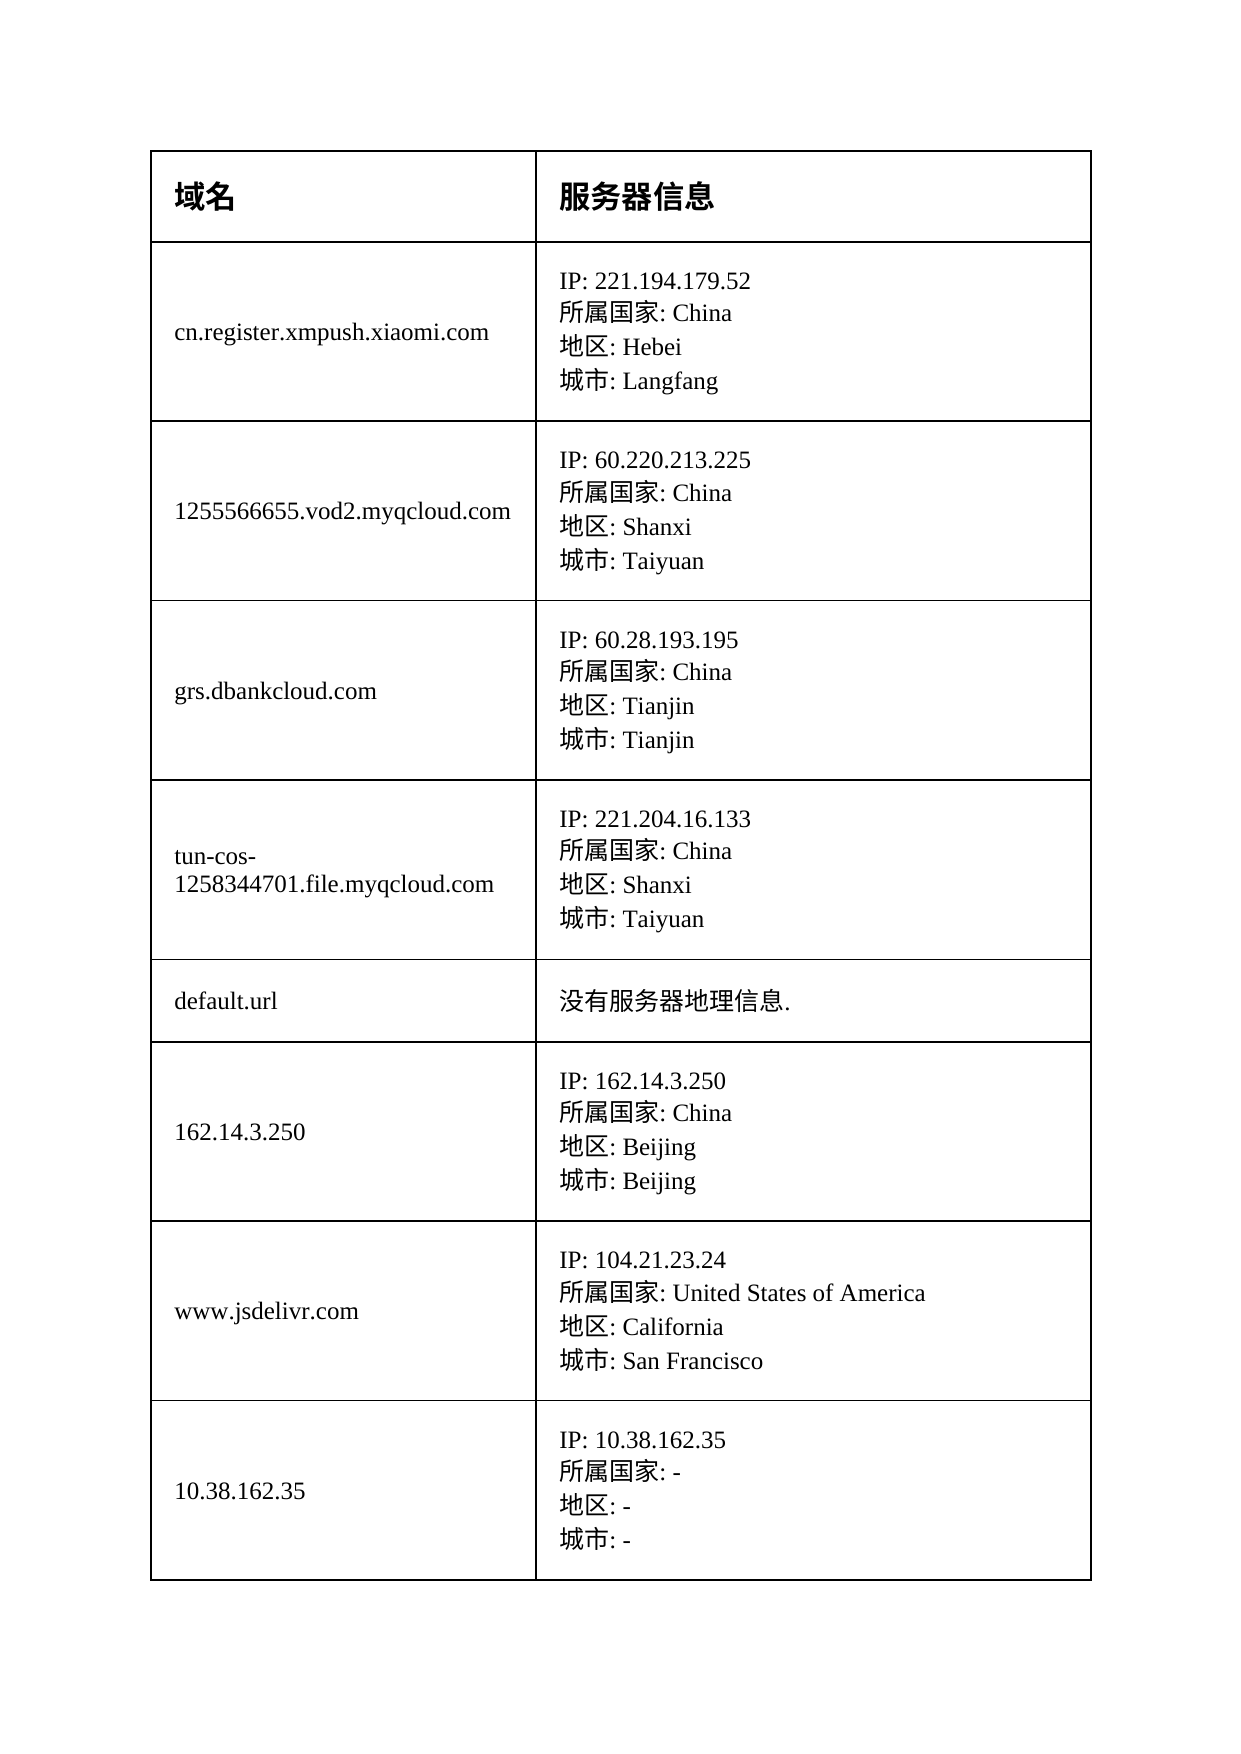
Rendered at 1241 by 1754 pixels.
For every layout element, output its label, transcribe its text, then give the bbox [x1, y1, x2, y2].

table_cell IP: 10.38.162.35 所属国家: - 地区: - 城市: - [537, 1401, 1090, 1579]
table_cell www.jsdelivr.com [152, 1222, 535, 1400]
table_cell 1255566655.vod2.myqcloud.com [152, 422, 535, 600]
table_cell grs.dbankcloud.com [152, 601, 535, 779]
table_header 服务器信息 [537, 152, 1090, 241]
table_header 域名 [152, 152, 535, 241]
table_cell IP: 221.204.16.133 所属国家: China 地区: Shanxi 城市: Taiyuan [537, 781, 1090, 958]
table_cell IP: 162.14.3.250 所属国家: China 地区: Beijing 城市: Beijing [537, 1043, 1090, 1220]
table_cell 没有服务器地理信息. [537, 960, 1090, 1041]
table_cell IP: 104.21.23.24 所属国家: United States of America 地区: California 城市: San Francisco [537, 1222, 1090, 1400]
table_cell 162.14.3.250 [152, 1043, 535, 1220]
table_cell cn.register.xmpush.xiaomi.com [152, 243, 535, 420]
table_cell IP: 221.194.179.52 所属国家: China 地区: Hebei 城市: Langfang [537, 243, 1090, 420]
table_cell IP: 60.28.193.195 所属国家: China 地区: Tianjin 城市: Tianjin [537, 601, 1090, 779]
table_cell IP: 60.220.213.225 所属国家: China 地区: Shanxi 城市: Taiyuan [537, 422, 1090, 600]
table_cell tun-cos-1258344701.file.myqcloud.com [152, 781, 535, 958]
table_cell default.url [152, 960, 535, 1041]
table_cell 10.38.162.35 [152, 1401, 535, 1579]
